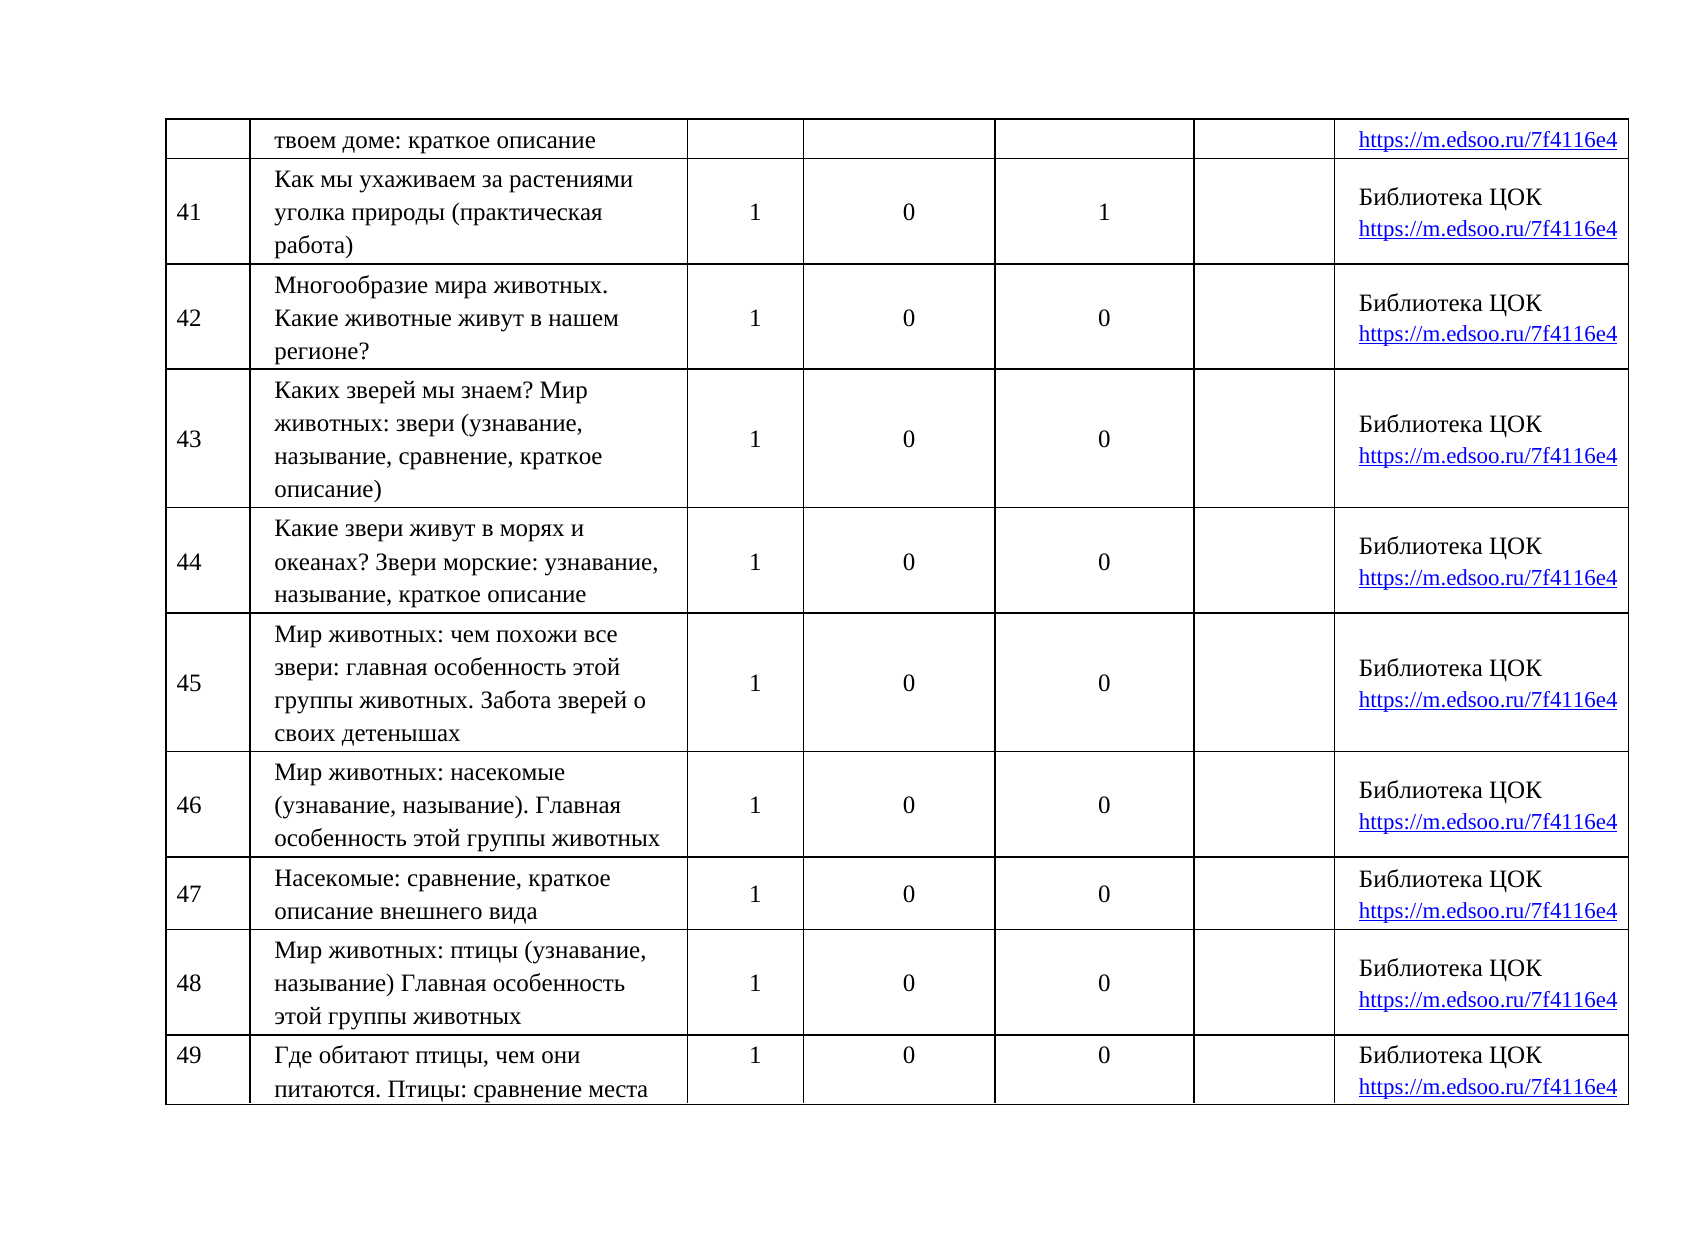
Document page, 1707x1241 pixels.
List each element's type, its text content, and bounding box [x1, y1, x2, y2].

table_cell 0 [804, 370, 994, 507]
table_cell 40 [167, 120, 249, 157]
table_cell 49 [167, 1036, 249, 1103]
table_cell Библиотека ЦОК https://m.edsoo.ru/7f4116e4 [1335, 370, 1628, 507]
table_cell 1 [688, 1036, 803, 1103]
table_cell [1195, 858, 1334, 928]
table_cell Мир животных: насекомые (узнавание, называние). Главная особенность этой группы животных [251, 752, 687, 856]
table_cell 1 [688, 265, 803, 368]
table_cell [251, 1036, 687, 1103]
table_cell 1 [688, 858, 803, 928]
table_cell 47 [167, 858, 249, 928]
table_cell 1 [688, 120, 803, 157]
table_cell 44 [167, 508, 249, 612]
table_cell Мир животных: чем похожи все звери: главная особенность этой группы животных. Забота зверей о своих детенышах [251, 614, 687, 751]
table_cell 1 [688, 752, 803, 856]
table_cell 1 [996, 159, 1193, 263]
table_cell 0 [804, 930, 994, 1034]
table_cell 1 [688, 930, 803, 1034]
table_cell 42 [167, 265, 249, 368]
table_cell Какие звери живут в морях и океанах? Звери морские: узнавание, называние, краткое описание [251, 508, 687, 612]
table_cell Библиотека ЦОК https://m.edsoo.ru/7f4116e4 [1335, 752, 1628, 856]
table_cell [1335, 120, 1628, 157]
table_cell Каких зверей мы знаем? Мир животных: звери (узнавание, называние, сравнение, краткое описание) [251, 370, 687, 507]
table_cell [1335, 930, 1628, 1034]
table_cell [251, 120, 687, 157]
table_cell Мир животных: птицы (узнавание, называние) Главная особенность этой группы животных [251, 930, 687, 1034]
table_cell 41 [167, 159, 249, 263]
table_cell Насекомые: сравнение, краткое описание внешнего вида [251, 858, 687, 928]
table_cell 0 [804, 858, 994, 928]
table_cell 0 [804, 508, 994, 612]
table_cell 0 [996, 120, 1193, 157]
table_cell [1195, 752, 1334, 856]
table_cell [1195, 370, 1334, 507]
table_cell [1335, 159, 1628, 263]
table_cell 0 [996, 265, 1193, 368]
table_cell [1195, 265, 1334, 368]
table_cell Библиотека ЦОК https://m.edsoo.ru/7f4116e4 [1335, 858, 1628, 928]
table_cell 0 [804, 159, 994, 263]
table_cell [1335, 1036, 1628, 1103]
table_cell [1195, 120, 1334, 157]
table_cell 0 [804, 752, 994, 856]
table_cell 1 [688, 159, 803, 263]
table_cell 0 [996, 930, 1193, 1034]
table_cell 1 [688, 370, 803, 507]
table_cell 0 [996, 752, 1193, 856]
table_cell 0 [996, 614, 1193, 751]
table_cell 0 [804, 120, 994, 157]
table_cell [1195, 614, 1334, 751]
table_cell Библиотека ЦОК https://m.edsoo.ru/7f4116e4 [1335, 508, 1628, 612]
table_cell 48 [167, 930, 249, 1034]
table_cell 0 [804, 614, 994, 751]
table_cell 1 [688, 614, 803, 751]
table_cell [1195, 159, 1334, 263]
table_cell 43 [167, 370, 249, 507]
table_cell Библиотека ЦОК https://m.edsoo.ru/7f4116e4 [1335, 614, 1628, 751]
table_cell 46 [167, 752, 249, 856]
table_cell 0 [804, 1036, 994, 1103]
table_cell Библиотека ЦОК https://m.edsoo.ru/7f4116e4 [1335, 265, 1628, 368]
table_cell 45 [167, 614, 249, 751]
table_cell 0 [996, 370, 1193, 507]
table_cell Как мы ухаживаем за растениями уголка природы (практическая работа) [251, 159, 687, 263]
table_cell 0 [804, 265, 994, 368]
table_cell 0 [996, 508, 1193, 612]
table_cell 0 [996, 858, 1193, 928]
table_cell Многообразие мира животных. Какие животные живут в нашем регионе? [251, 265, 687, 368]
table_cell [1195, 1036, 1334, 1103]
table_cell [1195, 930, 1334, 1034]
table_cell [1195, 508, 1334, 612]
table_cell 0 [996, 1036, 1193, 1103]
table_cell 1 [688, 508, 803, 612]
